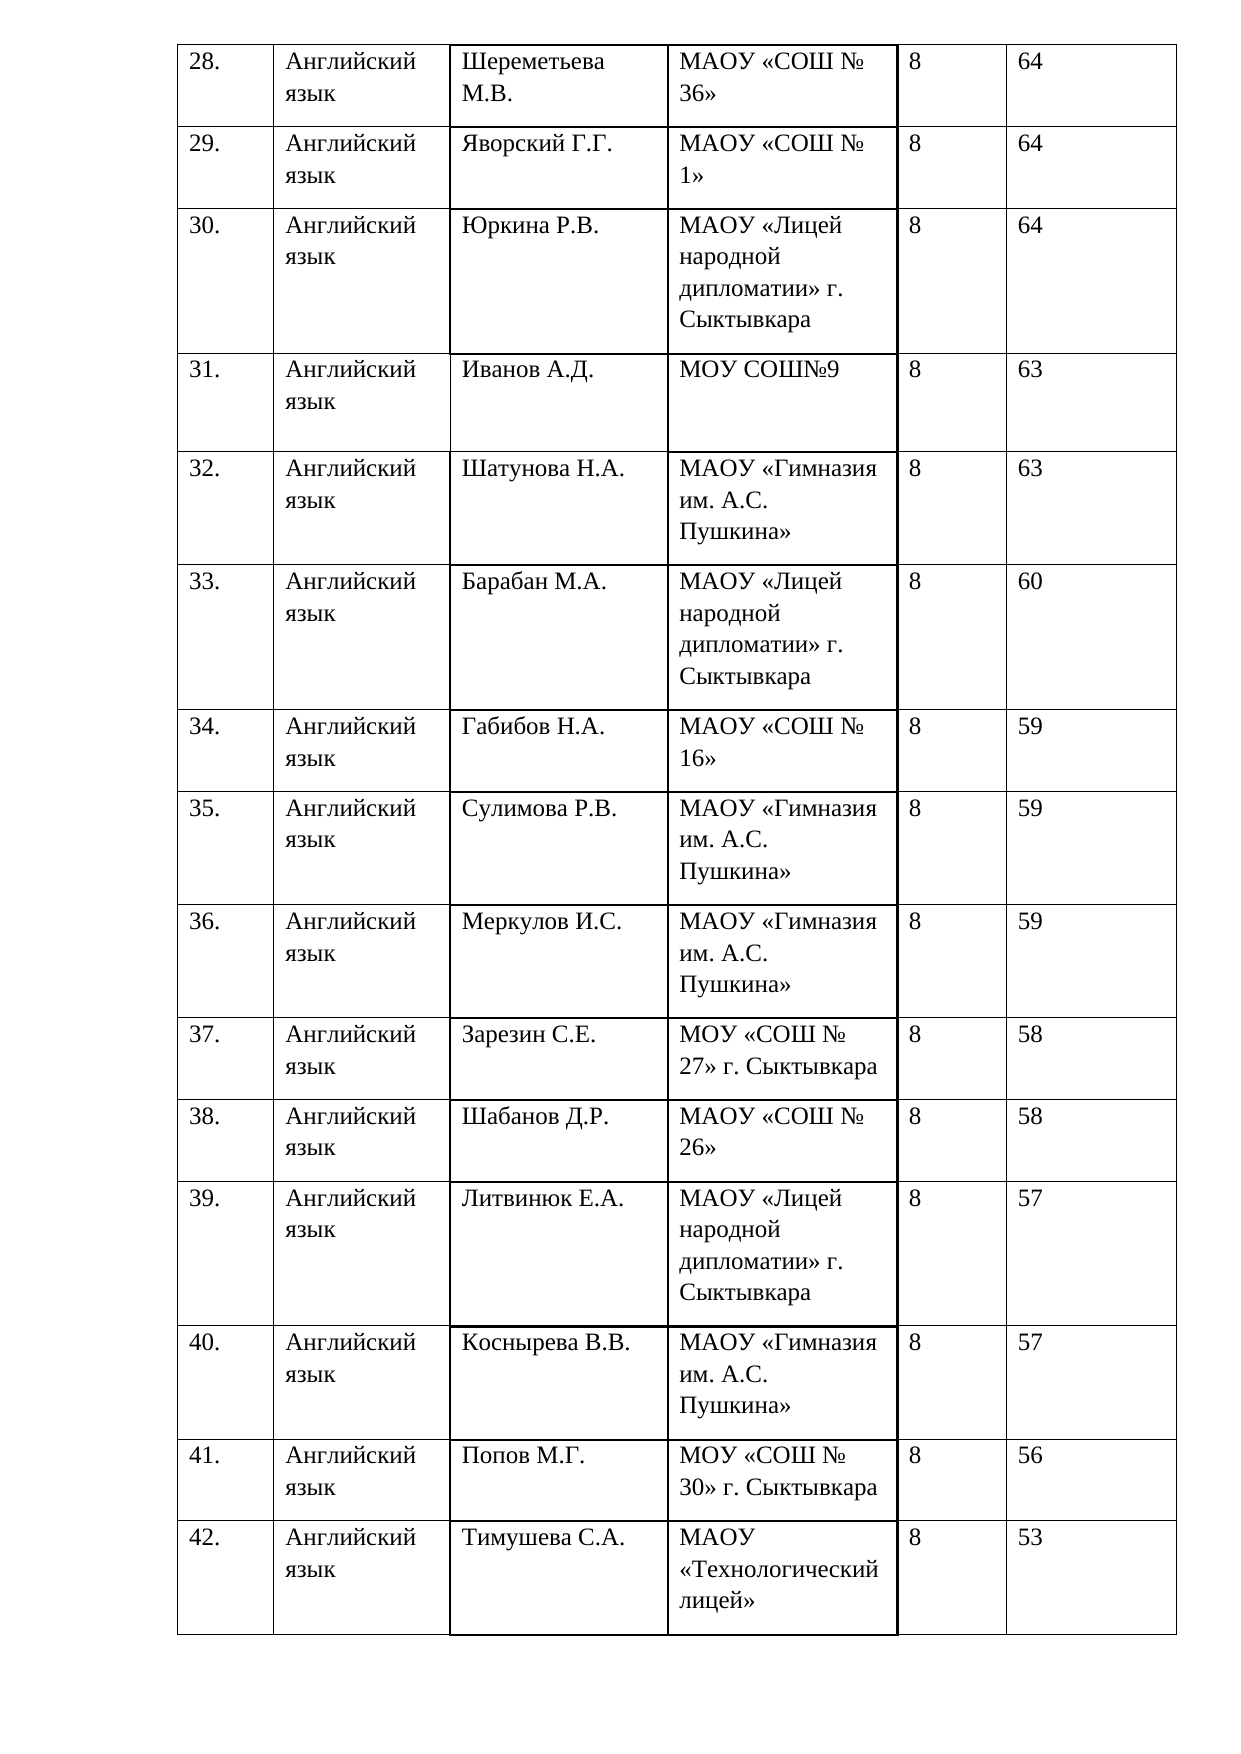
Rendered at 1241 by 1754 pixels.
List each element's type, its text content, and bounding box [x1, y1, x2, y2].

table_cell 59 [1007, 710, 1176, 791]
table_cell Зарезин С.Е. [451, 1019, 667, 1099]
table_cell Английский язык [274, 710, 449, 791]
table_cell Английский язык [274, 45, 449, 126]
table_cell Барабан М.А. [451, 566, 667, 709]
table_cell Попов М.Г. [451, 1441, 667, 1520]
table_cell [178, 452, 273, 564]
table_cell Английский язык [274, 1100, 449, 1181]
table_cell Иванов А.Д. [451, 355, 667, 451]
table_cell МАОУ «СОШ № 26» [669, 1101, 896, 1181]
table_cell Английский язык [274, 1521, 449, 1633]
table_cell 64 [1007, 127, 1176, 208]
table_cell 8 [899, 1521, 1006, 1633]
table_cell 64 [1007, 209, 1176, 352]
table_cell 8 [899, 1326, 1006, 1438]
table_cell 8 [899, 1018, 1006, 1099]
table_cell Тимушева С.А. [451, 1522, 667, 1633]
table_cell Английский язык [274, 565, 449, 709]
table_cell Шереметьева М.В. [451, 46, 667, 126]
table_cell МОУ «СОШ № 27» г. Сыктывкара [669, 1019, 896, 1099]
table_cell [178, 565, 273, 709]
table_cell 8 [899, 127, 1006, 208]
table_cell Английский язык [274, 905, 449, 1017]
table_cell 8 [899, 1182, 1006, 1325]
table_cell Коснырева В.В. [451, 1328, 667, 1438]
table_cell 56 [1007, 1440, 1176, 1520]
table_cell 60 [1007, 565, 1176, 709]
table_cell Английский язык [274, 1326, 449, 1438]
table_cell Английский язык [274, 452, 449, 564]
table_cell [178, 1326, 273, 1438]
table_cell [178, 1018, 273, 1099]
table_cell Английский язык [274, 1182, 449, 1325]
table_cell Английский язык [274, 127, 449, 208]
table_cell МАОУ «Гимназия им. А.С. Пушкина» [669, 453, 896, 564]
table_cell [178, 710, 273, 791]
table_cell МАОУ «Лицей народной дипломатии» г. Сыктывкара [669, 210, 896, 352]
table_cell Габибов Н.А. [451, 711, 667, 791]
table_cell Английский язык [274, 209, 449, 352]
table_cell МОУ «СОШ № 30» г. Сыктывкара [669, 1441, 896, 1520]
table_cell 53 [1007, 1521, 1176, 1633]
table_cell 8 [899, 1100, 1006, 1181]
table_cell МАОУ «Гимназия им. А.С. Пушкина» [669, 793, 896, 904]
table_cell МАОУ «СОШ № 36» [669, 46, 896, 126]
table_cell [178, 1521, 273, 1633]
table_cell [178, 1440, 273, 1520]
table_cell Английский язык [274, 1018, 449, 1099]
table_cell 8 [899, 209, 1006, 352]
table_cell МАОУ «СОШ № 1» [669, 128, 896, 208]
table_cell Юркина Р.В. [451, 210, 667, 352]
table_cell 8 [899, 905, 1006, 1017]
table_cell Английский язык [274, 792, 449, 904]
table_cell МАОУ «Лицей народной дипломатии» г. Сыктывкара [669, 566, 896, 709]
table_cell МАОУ «Гимназия им. А.С. Пушкина» [669, 1328, 896, 1438]
table_cell МАОУ «СОШ № 16» [669, 711, 896, 791]
table_cell 59 [1007, 792, 1176, 904]
table_cell 8 [899, 452, 1006, 564]
table_cell 57 [1007, 1182, 1176, 1325]
table_cell 63 [1007, 354, 1176, 451]
table_cell МОУ СОШ№9 [669, 355, 896, 451]
table_cell 8 [899, 565, 1006, 709]
table_cell 63 [1007, 452, 1176, 564]
table_cell Шатунова Н.А. [451, 452, 667, 564]
table_cell [178, 792, 273, 904]
table_cell [178, 1100, 273, 1181]
table_cell [178, 45, 273, 126]
table_cell 8 [899, 354, 1006, 451]
table_cell Литвинюк Е.А. [451, 1183, 667, 1325]
table_cell [178, 1182, 273, 1325]
table_cell 58 [1007, 1100, 1176, 1181]
table_cell Меркулов И.С. [451, 906, 667, 1017]
table_cell 58 [1007, 1018, 1176, 1099]
table_cell Английский язык [274, 354, 450, 451]
table_cell [178, 127, 273, 208]
table_cell [178, 209, 273, 352]
table_cell 8 [899, 710, 1006, 791]
table_cell Сулимова Р.В. [451, 793, 667, 904]
table_cell 59 [1007, 905, 1176, 1017]
table_cell [178, 354, 273, 451]
table_cell 8 [899, 1440, 1006, 1520]
table_cell 8 [899, 45, 1006, 126]
table_cell МАОУ «Гимназия им. А.С. Пушкина» [669, 906, 896, 1017]
table_cell МАОУ «Технологический лицей» [669, 1522, 896, 1633]
table_cell 64 [1007, 45, 1176, 126]
table_cell 57 [1007, 1326, 1176, 1438]
table_cell МАОУ «Лицей народной дипломатии» г. Сыктывкара [669, 1183, 896, 1325]
table_cell 8 [899, 792, 1006, 904]
table_cell [178, 905, 273, 1017]
table_cell Английский язык [274, 1440, 449, 1520]
table_cell Шабанов Д.Р. [451, 1101, 667, 1181]
table_cell Яворский Г.Г. [451, 128, 667, 208]
